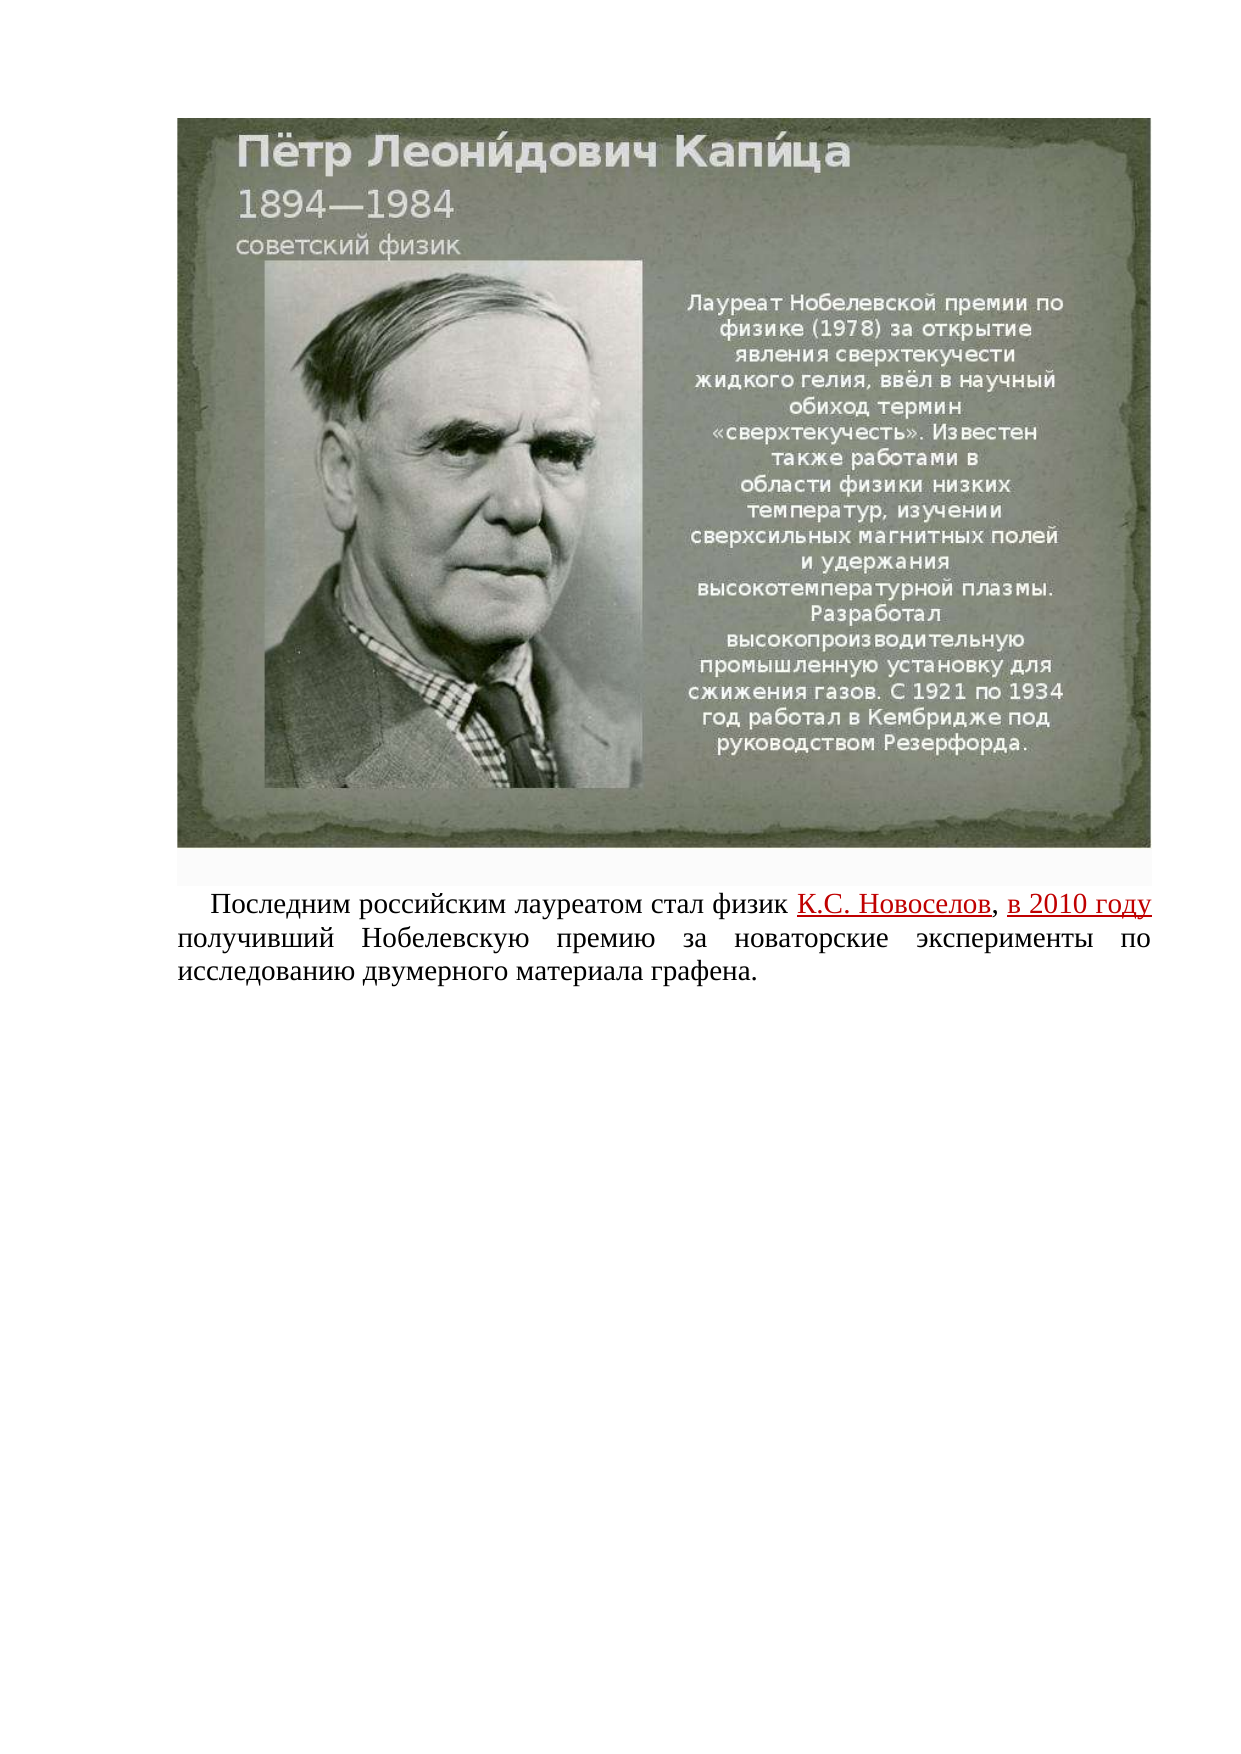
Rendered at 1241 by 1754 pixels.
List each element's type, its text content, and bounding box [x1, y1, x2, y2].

picture [177, 118, 1152, 849]
text Последним российским лауреатом стал физик К.С. Новоселов, в 2010 году получивший Нобелевскую премию за новаторские эксперименты по исследованию двумерного материала графена. [177, 886, 1152, 987]
